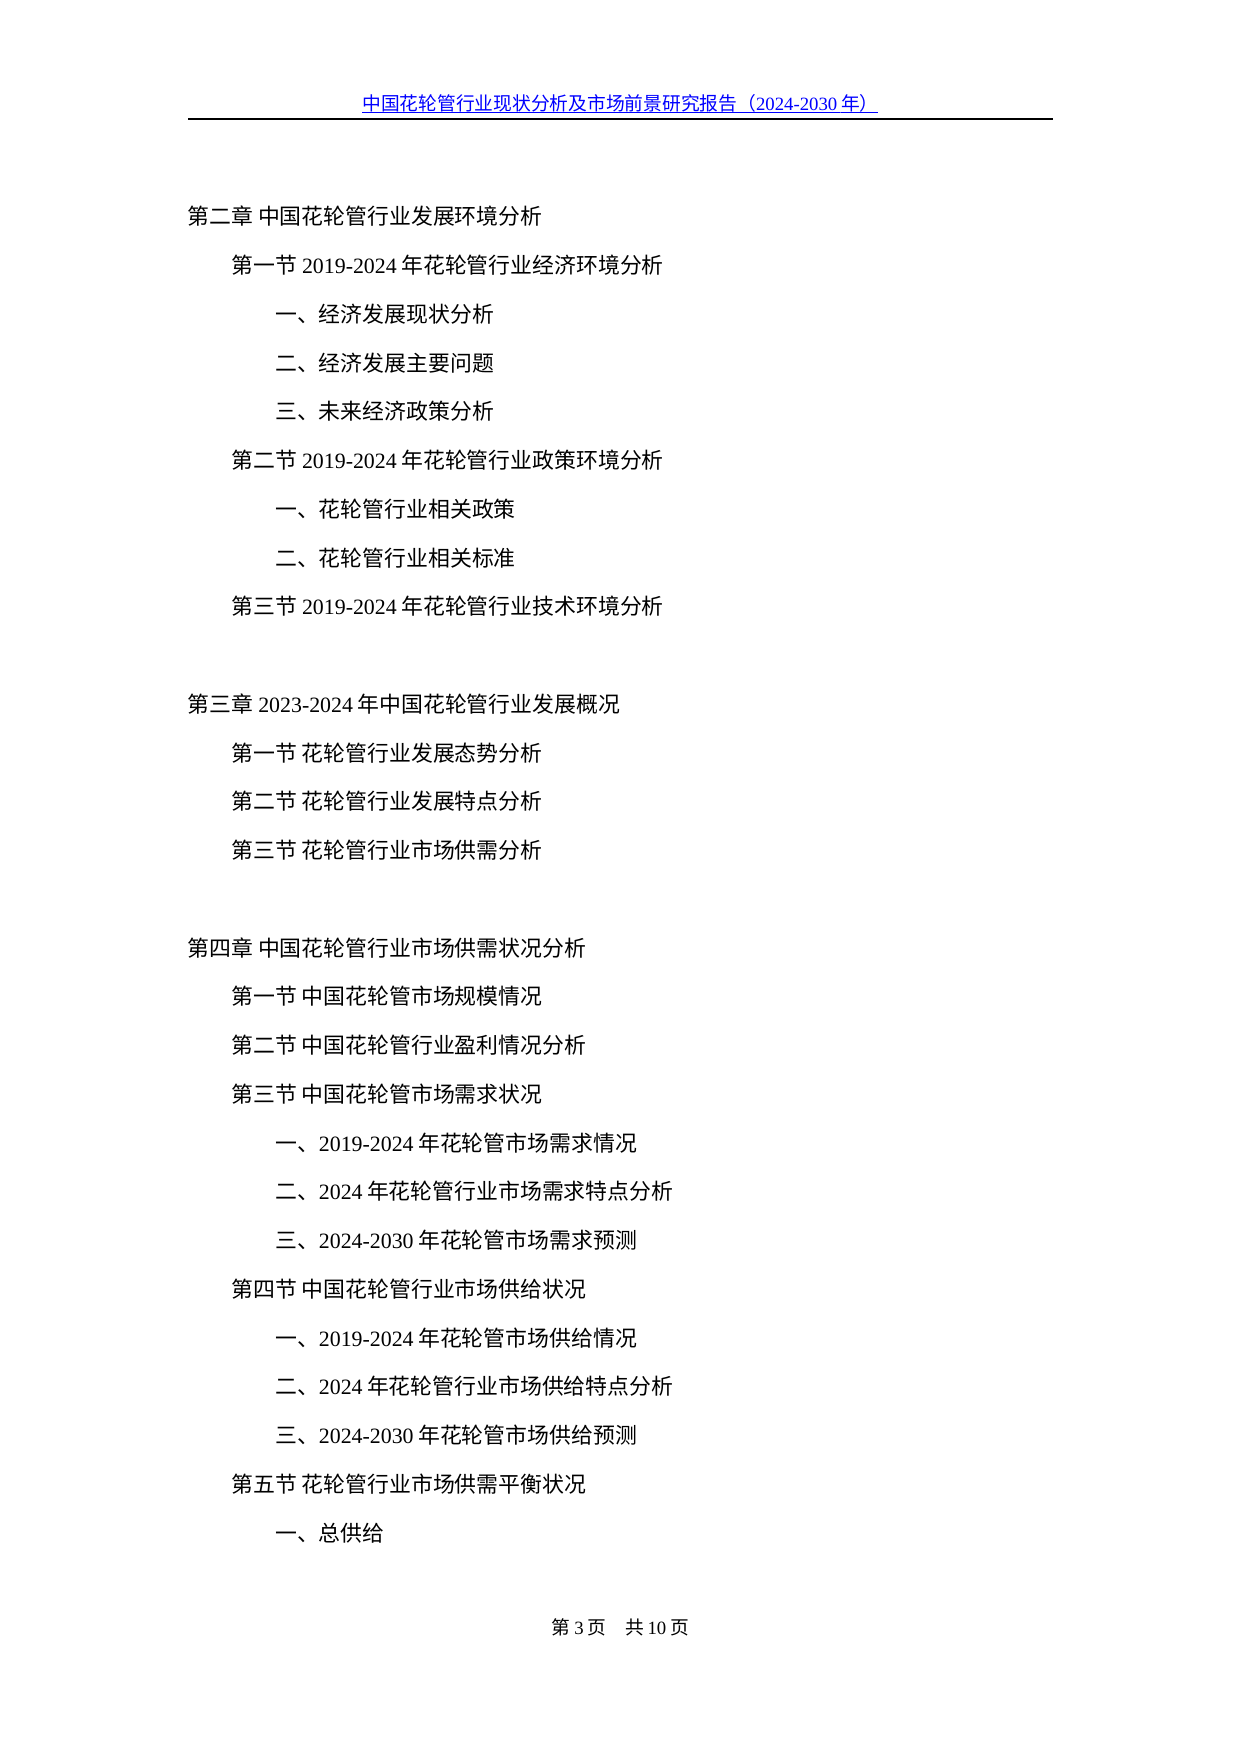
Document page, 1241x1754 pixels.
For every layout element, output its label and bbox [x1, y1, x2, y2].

text [187, 150, 1053, 1548]
